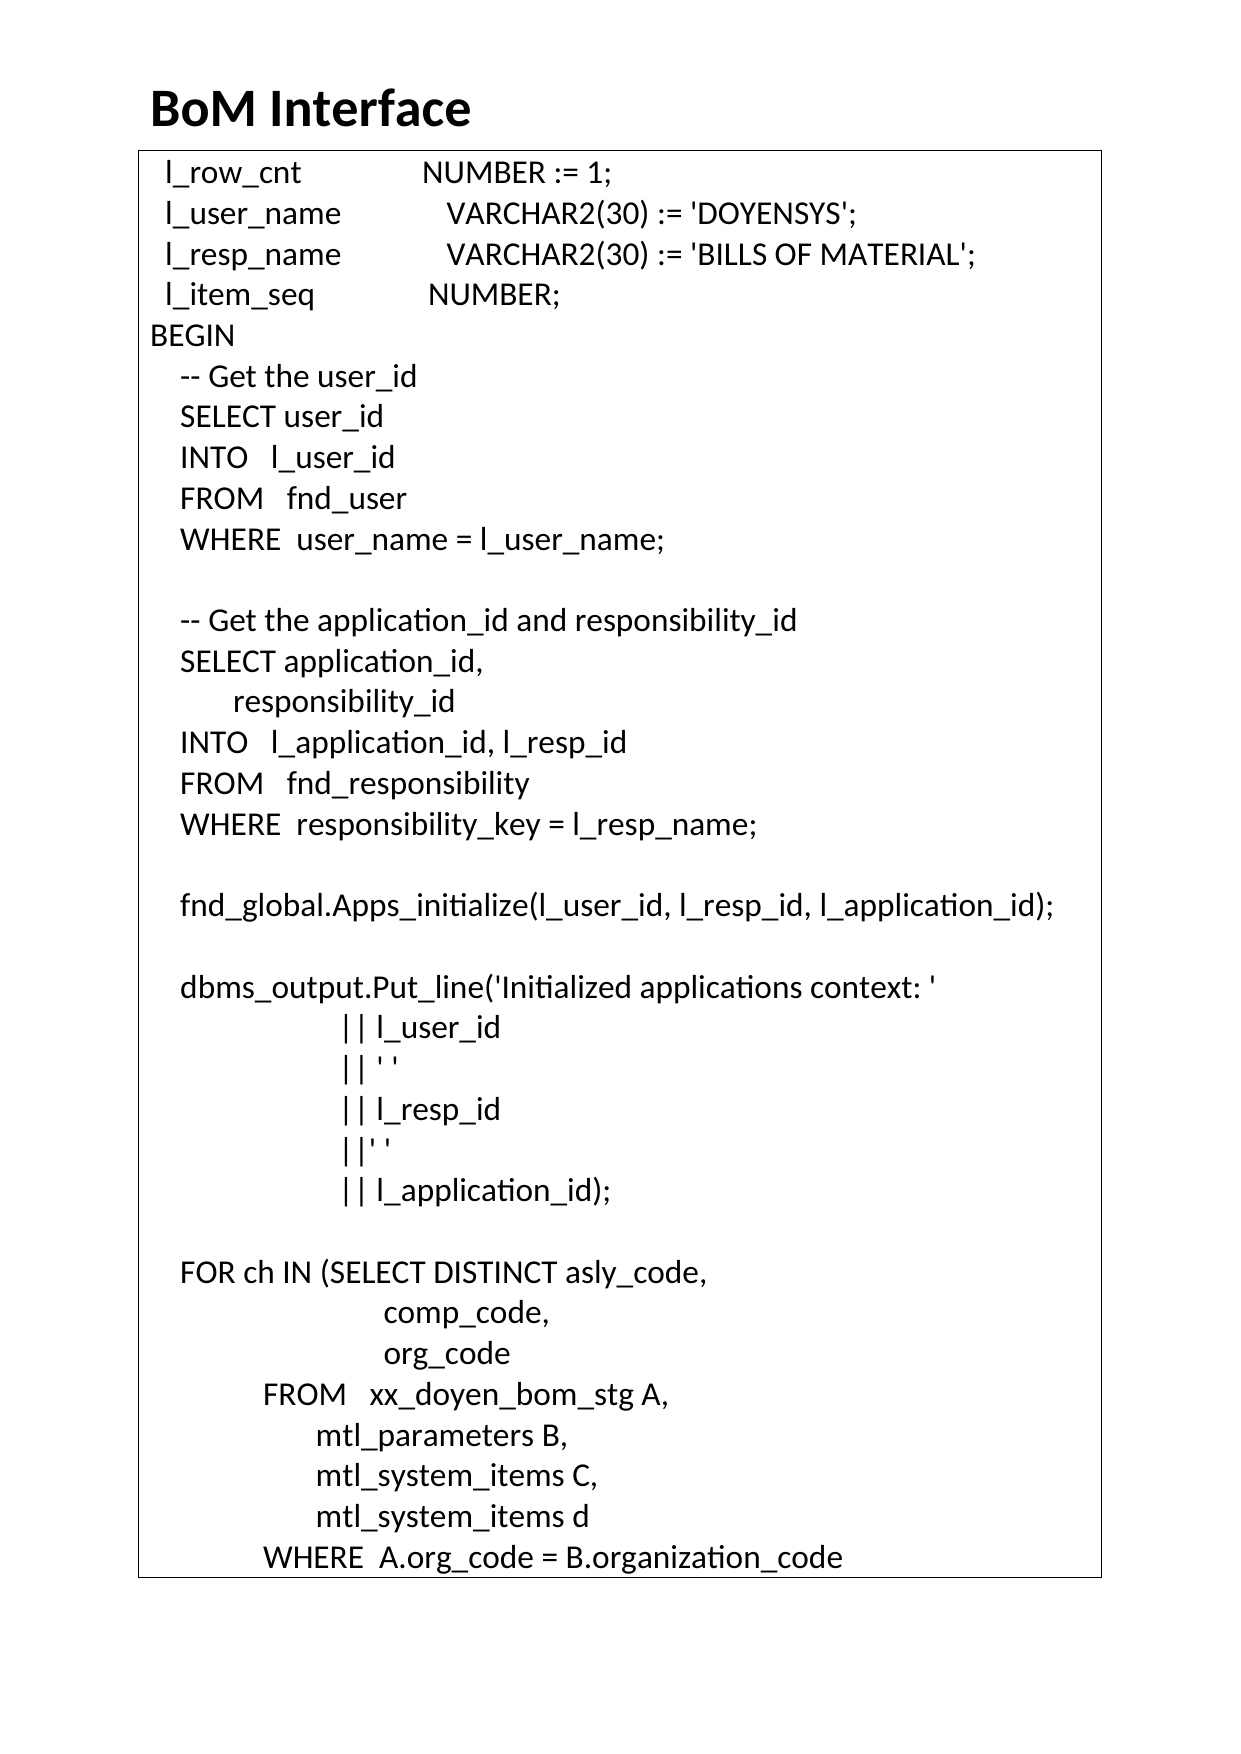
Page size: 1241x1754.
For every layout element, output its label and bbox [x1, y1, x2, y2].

table_header [139, 151, 1101, 1577]
